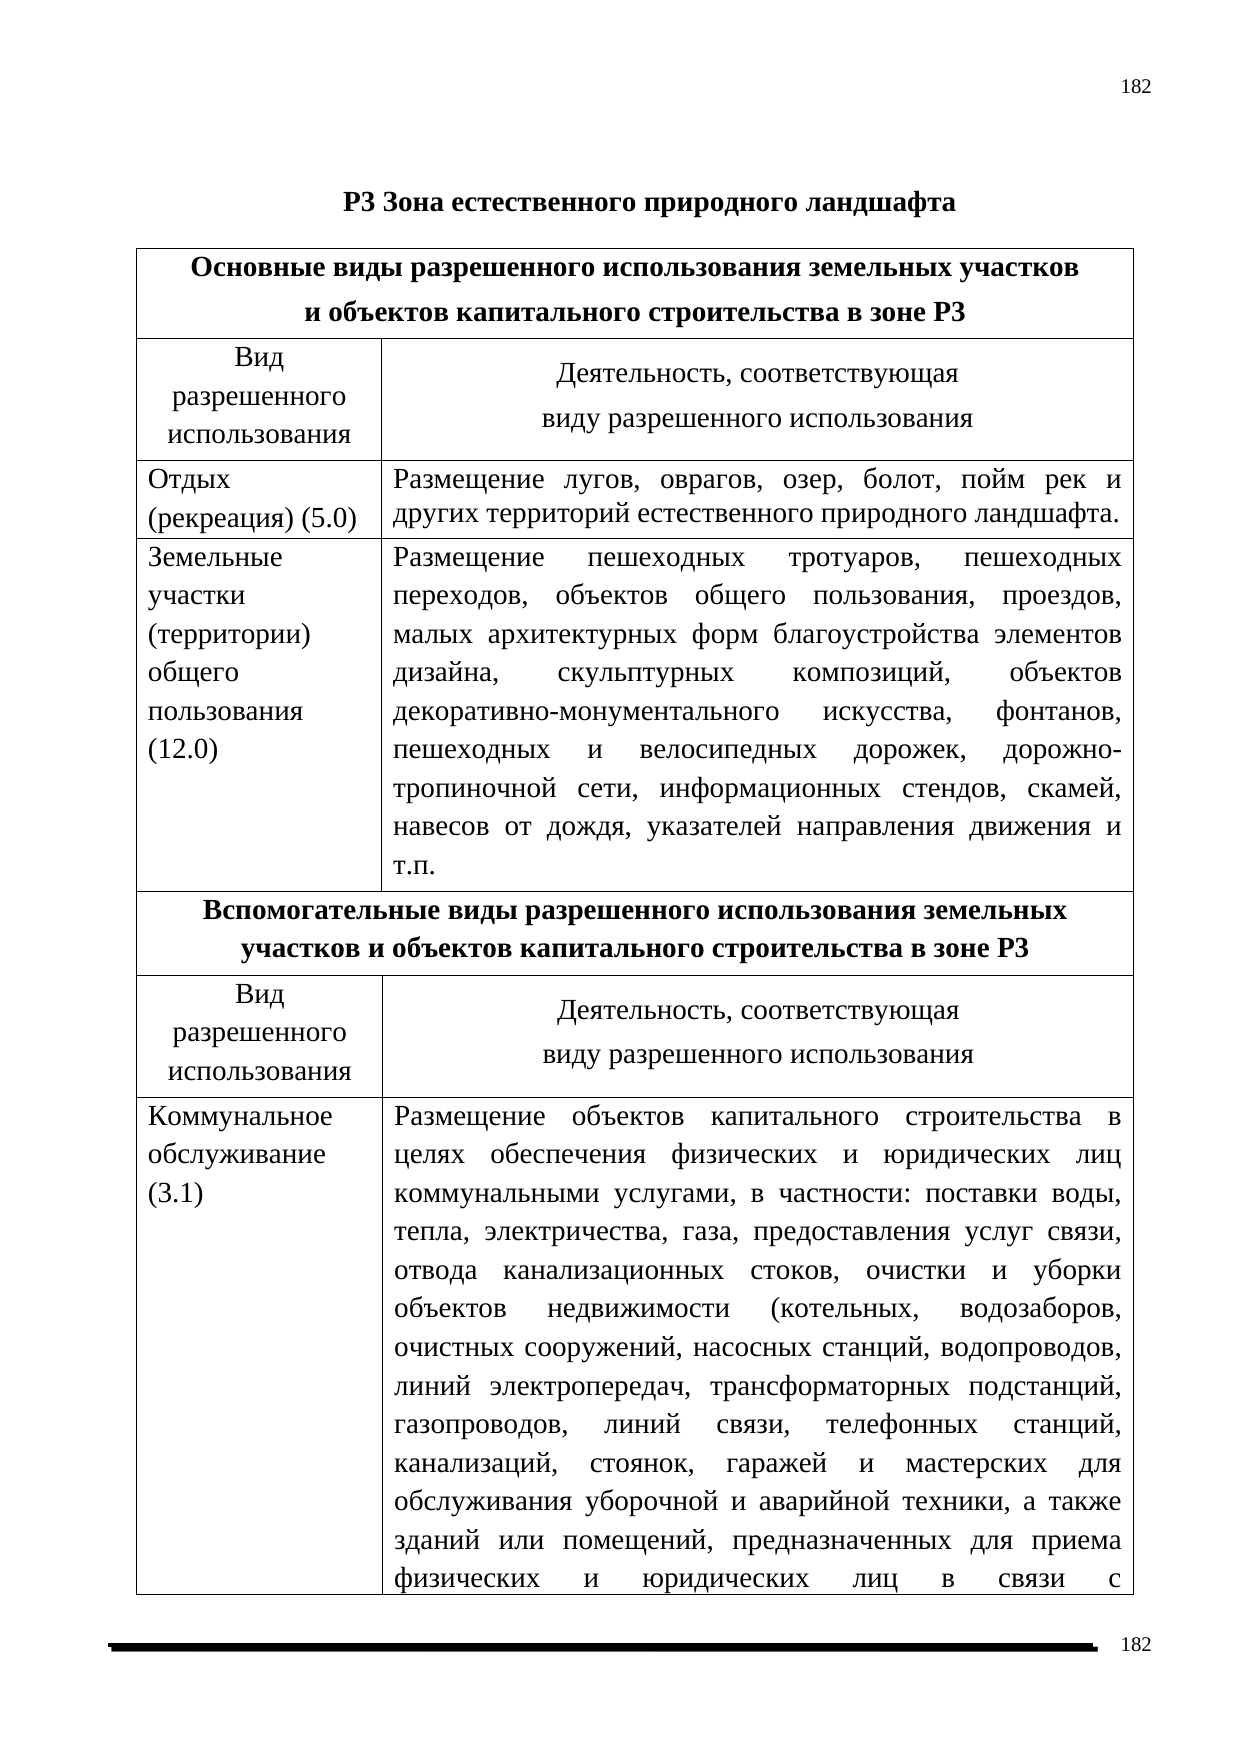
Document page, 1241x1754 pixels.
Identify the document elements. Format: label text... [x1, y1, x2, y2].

text Р3 Зона естественного природного ландшафта [148, 184, 1152, 218]
table_cell Деятельность, соответствующая виду разрешенного использования [382, 339, 1133, 460]
table_cell Размещение лугов, оврагов, озер, болот, пойм рек и других территорий естественного природного ландшафта. [382, 461, 1133, 538]
table_cell Размещение пешеходных тротуаров, пешеходных переходов, объектов общего пользования, проездов, малых архитектурных форм благоустройства элементов дизайна, скульптурных композиций, объектов декоративно-монументального искусства, фонтанов, пешеходных и велосипедных дорожек, дорожно-тропиночной сети, информационных стендов, скамей, навесов от дождя, указателей направления движения и т.п. [382, 539, 1133, 891]
table_header Основные виды разрешенного использования земельных участков и объектов капитального строительства в зоне Р3 [137, 249, 1133, 338]
table_cell Вид разрешенного использования [137, 339, 381, 460]
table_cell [137, 1098, 382, 1594]
table_cell Деятельность, соответствующая виду разрешенного использования [383, 976, 1133, 1097]
table_cell Земельные участки (территории) общего пользования (12.0) [137, 539, 381, 891]
table_cell Отдых (рекреация) (5.0) [137, 461, 381, 538]
table_cell Вспомогательные виды разрешенного использования земельных участков и объектов капитального строительства в зоне Р3 [137, 892, 1133, 975]
table_cell Вид разрешенного использования [137, 976, 382, 1097]
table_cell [383, 1098, 1133, 1594]
